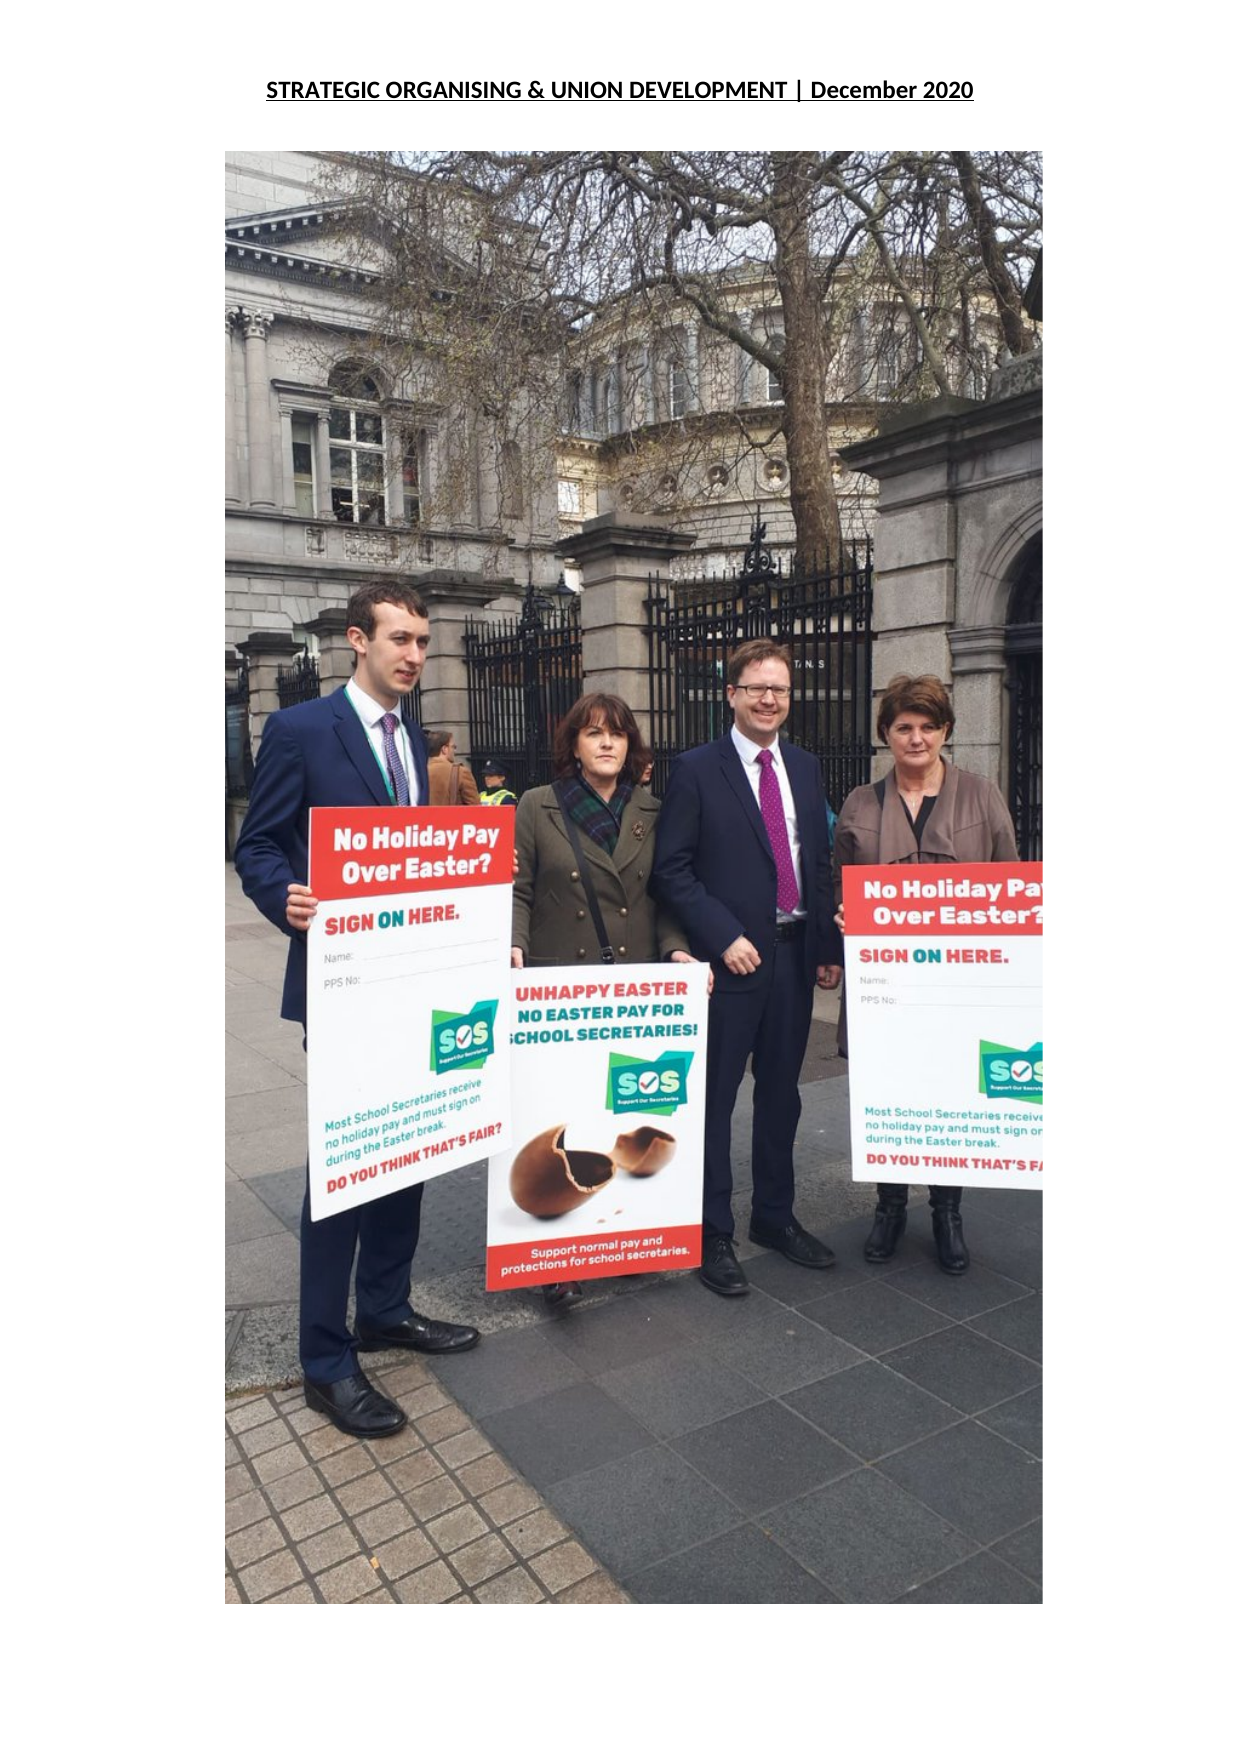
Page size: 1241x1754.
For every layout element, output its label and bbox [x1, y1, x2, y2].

picture [225, 151, 1043, 1604]
